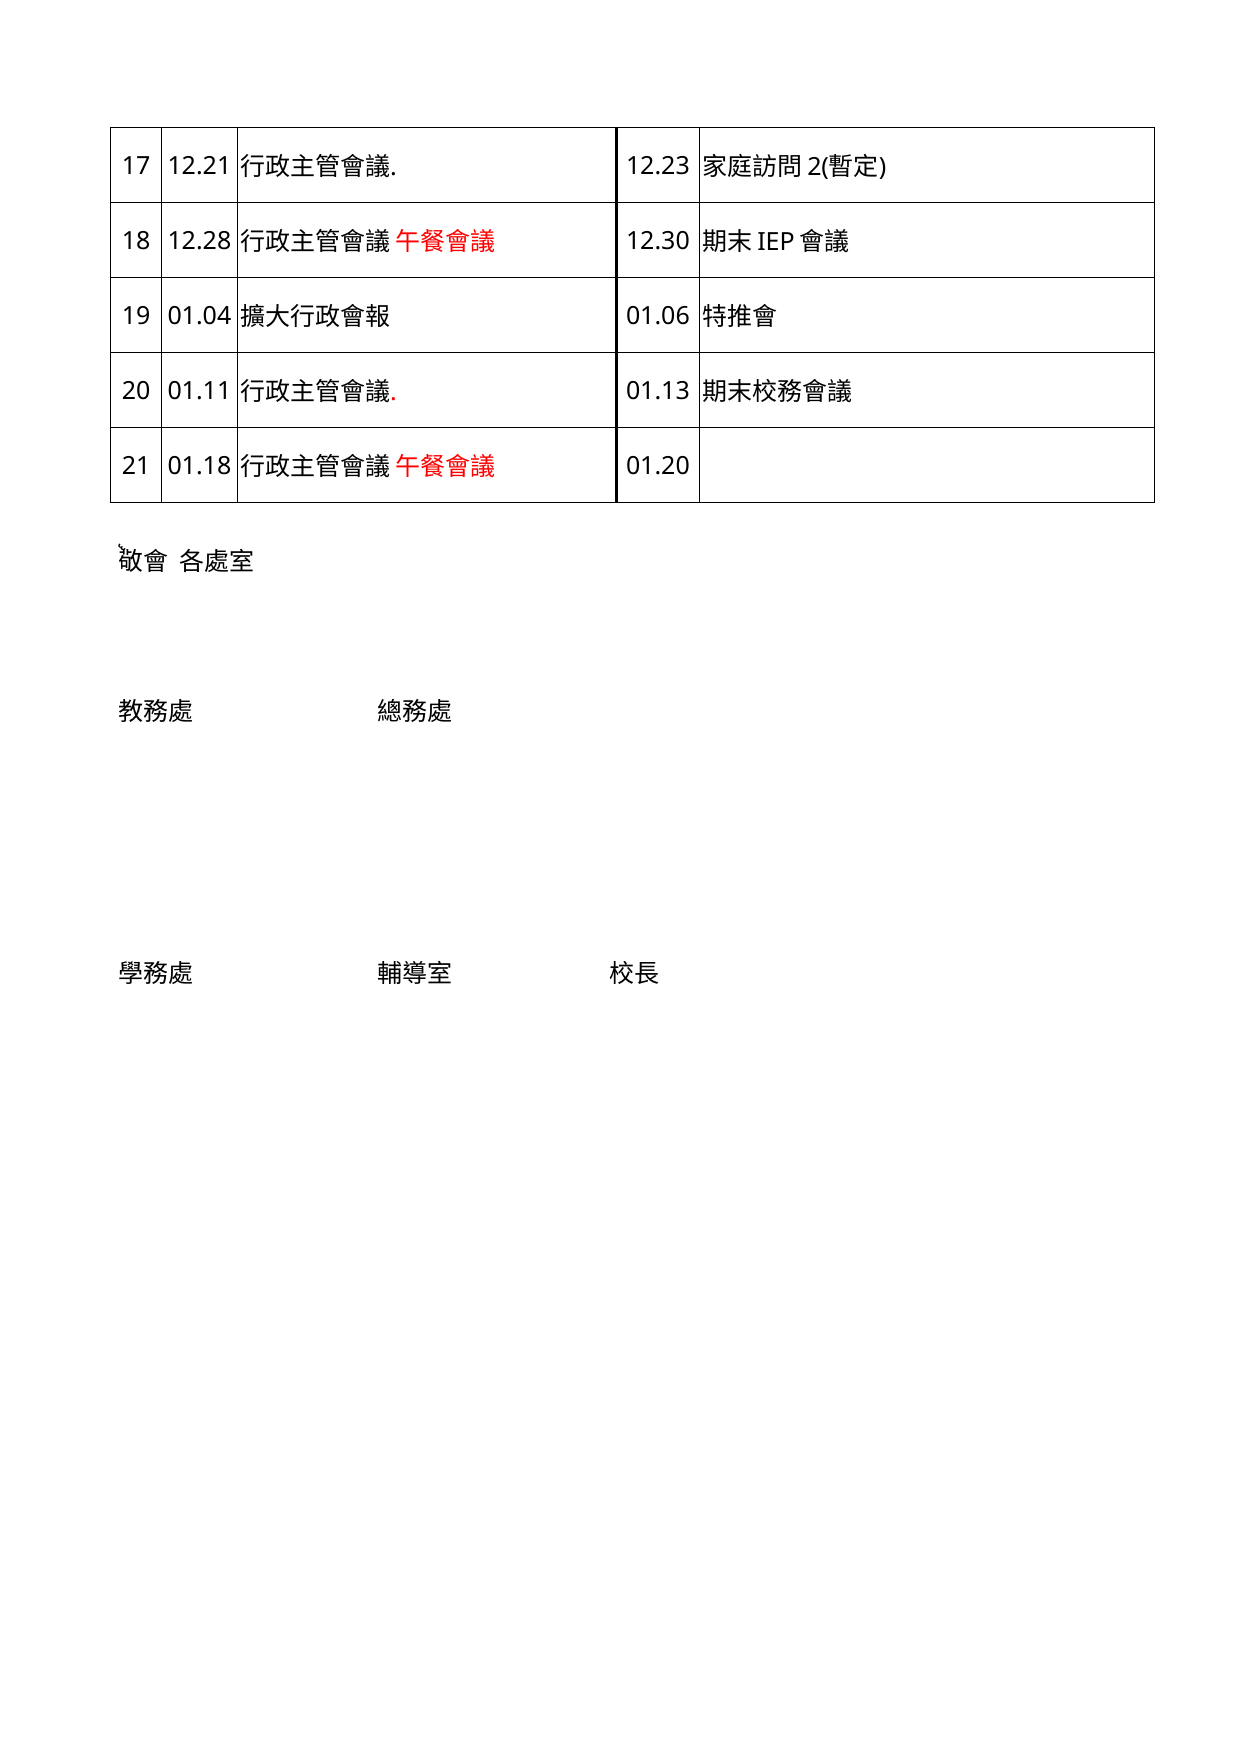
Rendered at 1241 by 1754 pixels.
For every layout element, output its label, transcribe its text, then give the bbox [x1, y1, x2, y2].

table_cell 12.28 [162, 203, 237, 277]
table_cell 17 [111, 128, 161, 202]
table_cell 12.21 [162, 128, 237, 202]
table_cell 12.23 [618, 128, 699, 202]
table_cell 01.20 [618, 428, 699, 502]
table_cell [700, 428, 1154, 502]
table_cell 特推會 [700, 278, 1154, 352]
table_cell 擴大行政會報 [238, 278, 615, 352]
table_cell 01.06 [618, 278, 699, 352]
text 教務處 總務處 [118, 691, 1122, 728]
table_cell 家庭訪問2(暫定) [700, 128, 1154, 202]
table_cell 18 [111, 203, 161, 277]
table_cell 20 [111, 353, 161, 427]
table_cell 行政主管會議 午餐會議 [238, 203, 615, 277]
table_cell 01.11 [162, 353, 237, 427]
table_cell 期末校務會議 [700, 353, 1154, 427]
text ࠖ敬會 各處室 [118, 541, 1122, 578]
text 學務處 輔導室 校長 [118, 953, 1122, 991]
table_cell 12.30 [618, 203, 699, 277]
table_cell 行政主管會議. [238, 353, 615, 427]
table_cell 行政主管會議 午餐會議 [238, 428, 615, 502]
table_cell 21 [111, 428, 161, 502]
table_cell 01.04 [162, 278, 237, 352]
table_cell 行政主管會議. [238, 128, 615, 202]
table_cell 19 [111, 278, 161, 352]
table_cell 01.18 [162, 428, 237, 502]
table_cell 01.13 [618, 353, 699, 427]
table_cell 期末IEP會議 [700, 203, 1154, 277]
